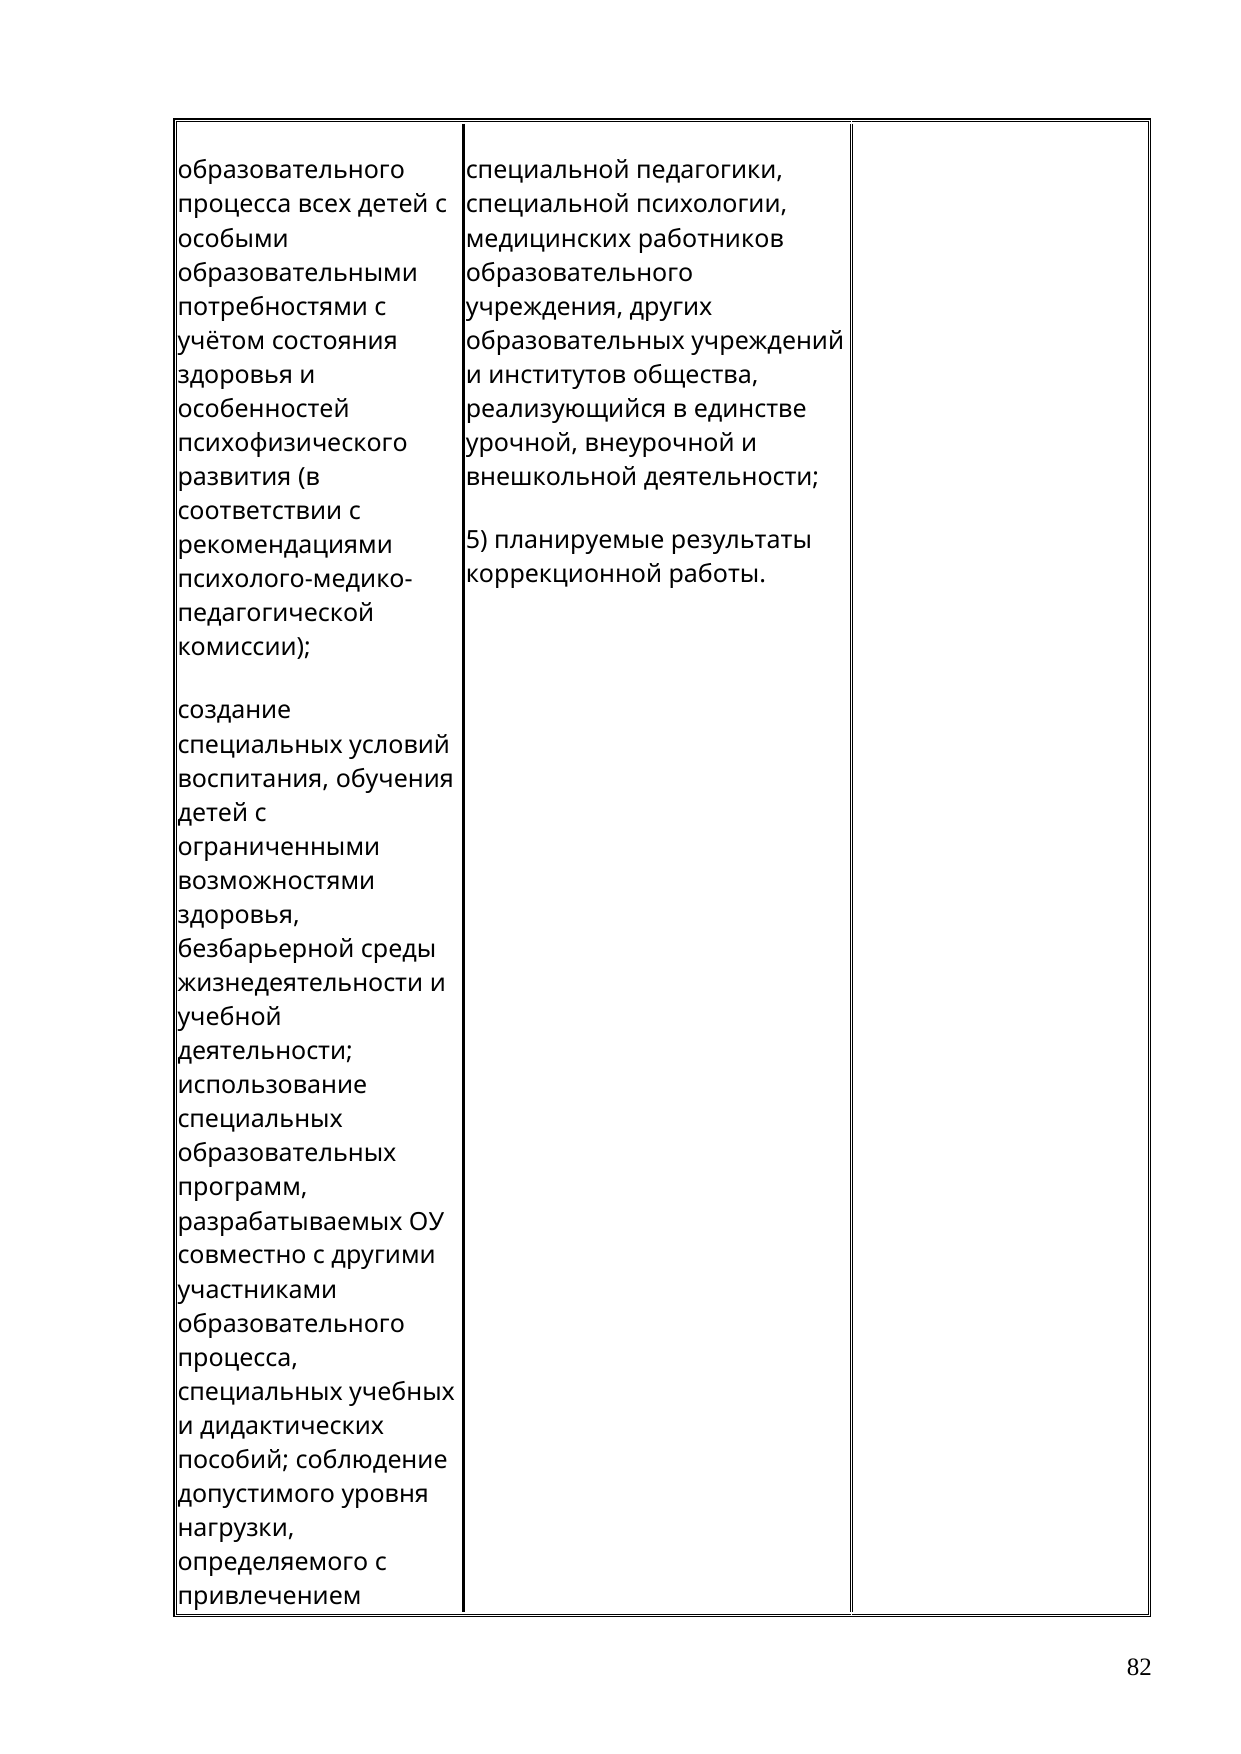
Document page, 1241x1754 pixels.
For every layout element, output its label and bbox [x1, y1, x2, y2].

table_cell [177, 122, 463, 1613]
table_cell [852, 122, 1148, 1613]
table_cell [463, 122, 852, 1613]
